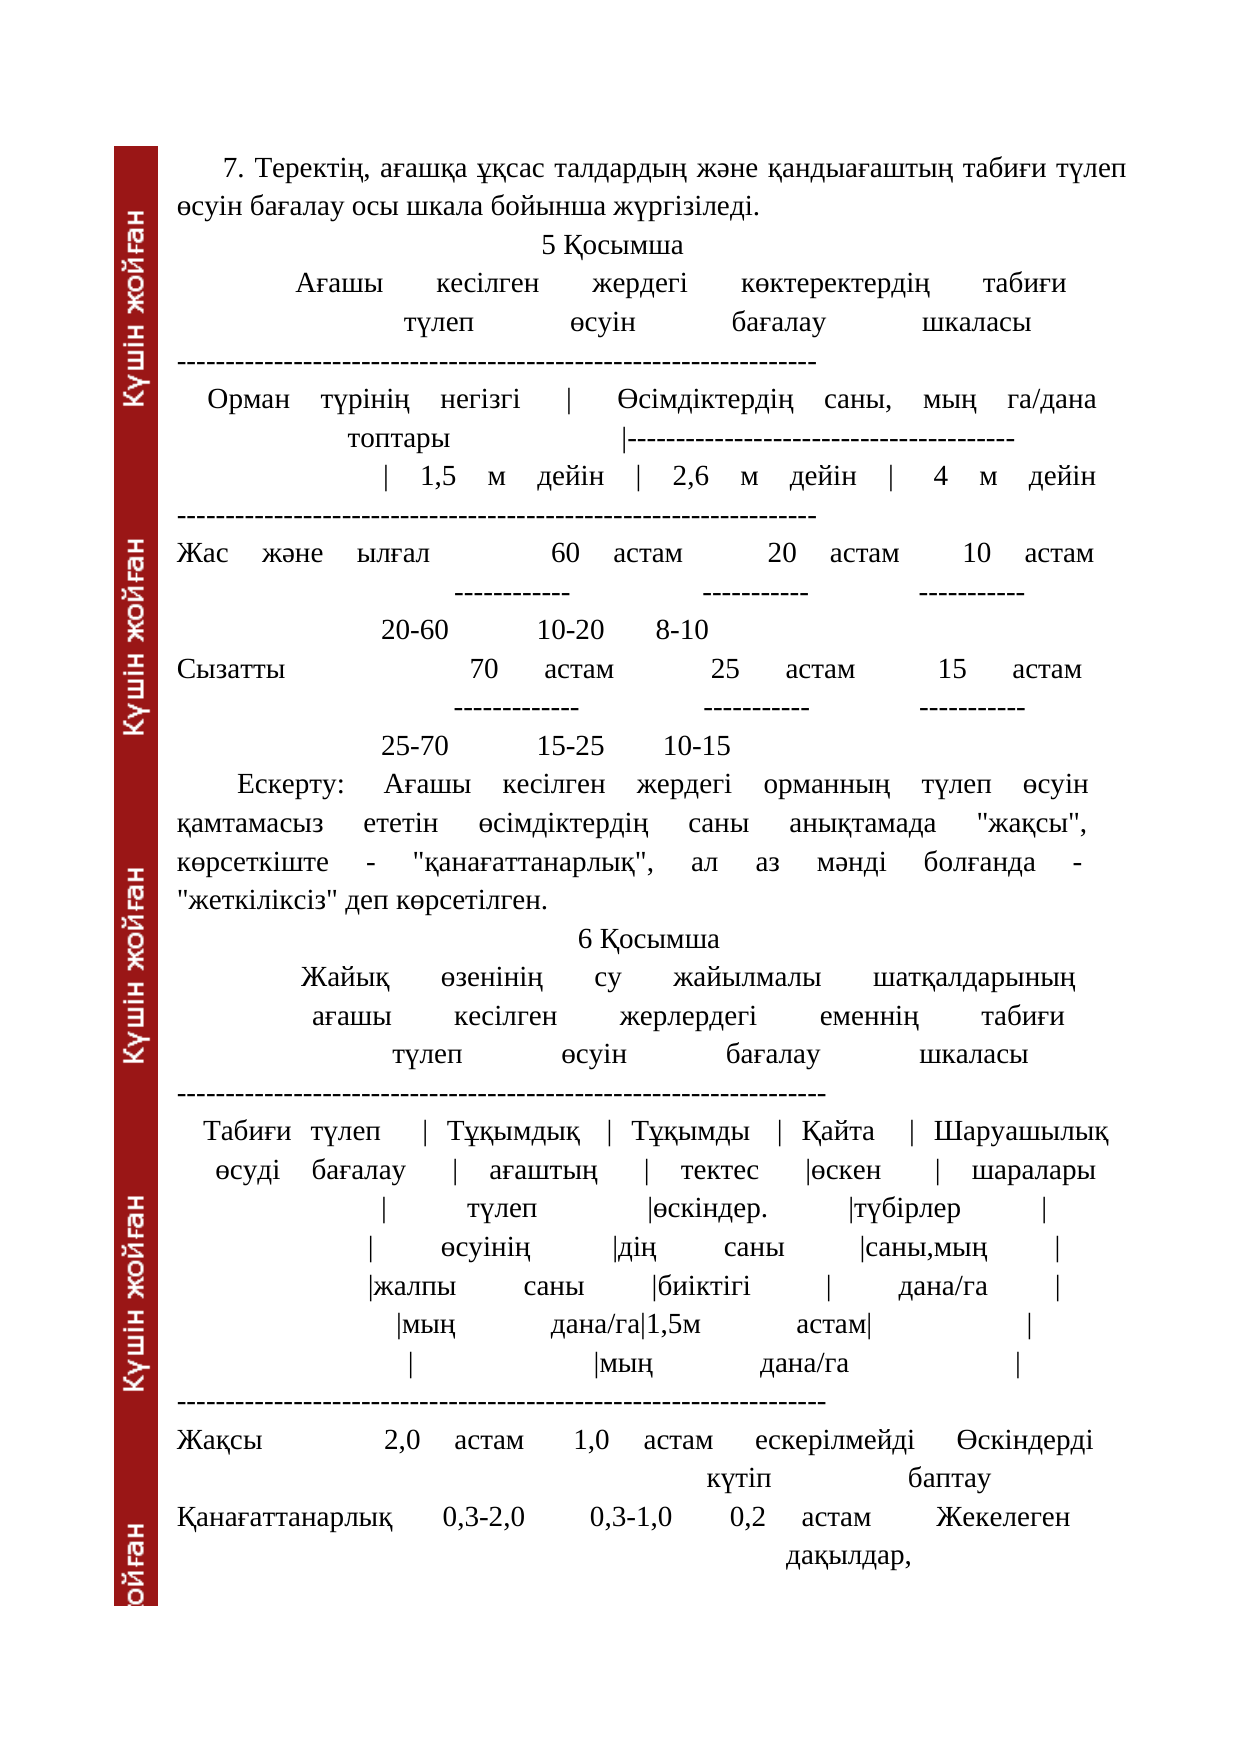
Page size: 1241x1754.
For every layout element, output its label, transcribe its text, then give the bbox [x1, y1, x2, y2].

picture [114, 762, 158, 767]
picture [114, 1571, 158, 1606]
picture [114, 146, 158, 150]
text Сызатты 70 астам 25 астам 15 астам ------------- ----------- ----------- 25-70 15-25 10-15 [112, 651, 1128, 762]
text Ескерту: Ағашы кесiлген жердегi орманның түлеп өсуiн қамтамасыз ететiн өсiмдiктердiң саны анықтамада "жақсы", көрсеткiште - "қанағаттанарлық", ал аз мәндi болғанда - "жеткiлiксiз" деп көрсетiлген. [112, 767, 1128, 916]
picture [114, 916, 158, 921]
picture [114, 222, 158, 227]
text 6 Қосымша [112, 921, 1128, 954]
picture [114, 261, 158, 266]
text Ағашы кесiлген жердегi көктеректердiң табиғи түлеп өсуiн бағалау шкаласы ------------------------------------------------------------------ Орман түрiнiң негiзгi | Өсiмдiктердiң саны, мың га/дана топтары |---------------------------------------- | 1,5 м дейiн | 2,6 м дейiн | 4 м дейiн ------------------------------------------------------------------ Жас және ылғал 60 астам 20 астам 10 астам ------------ ----------- ----------- 20-60 10-20 8-10 [112, 266, 1128, 646]
text 5 Қосымша [112, 227, 1128, 261]
picture [114, 646, 158, 651]
picture [114, 954, 158, 959]
